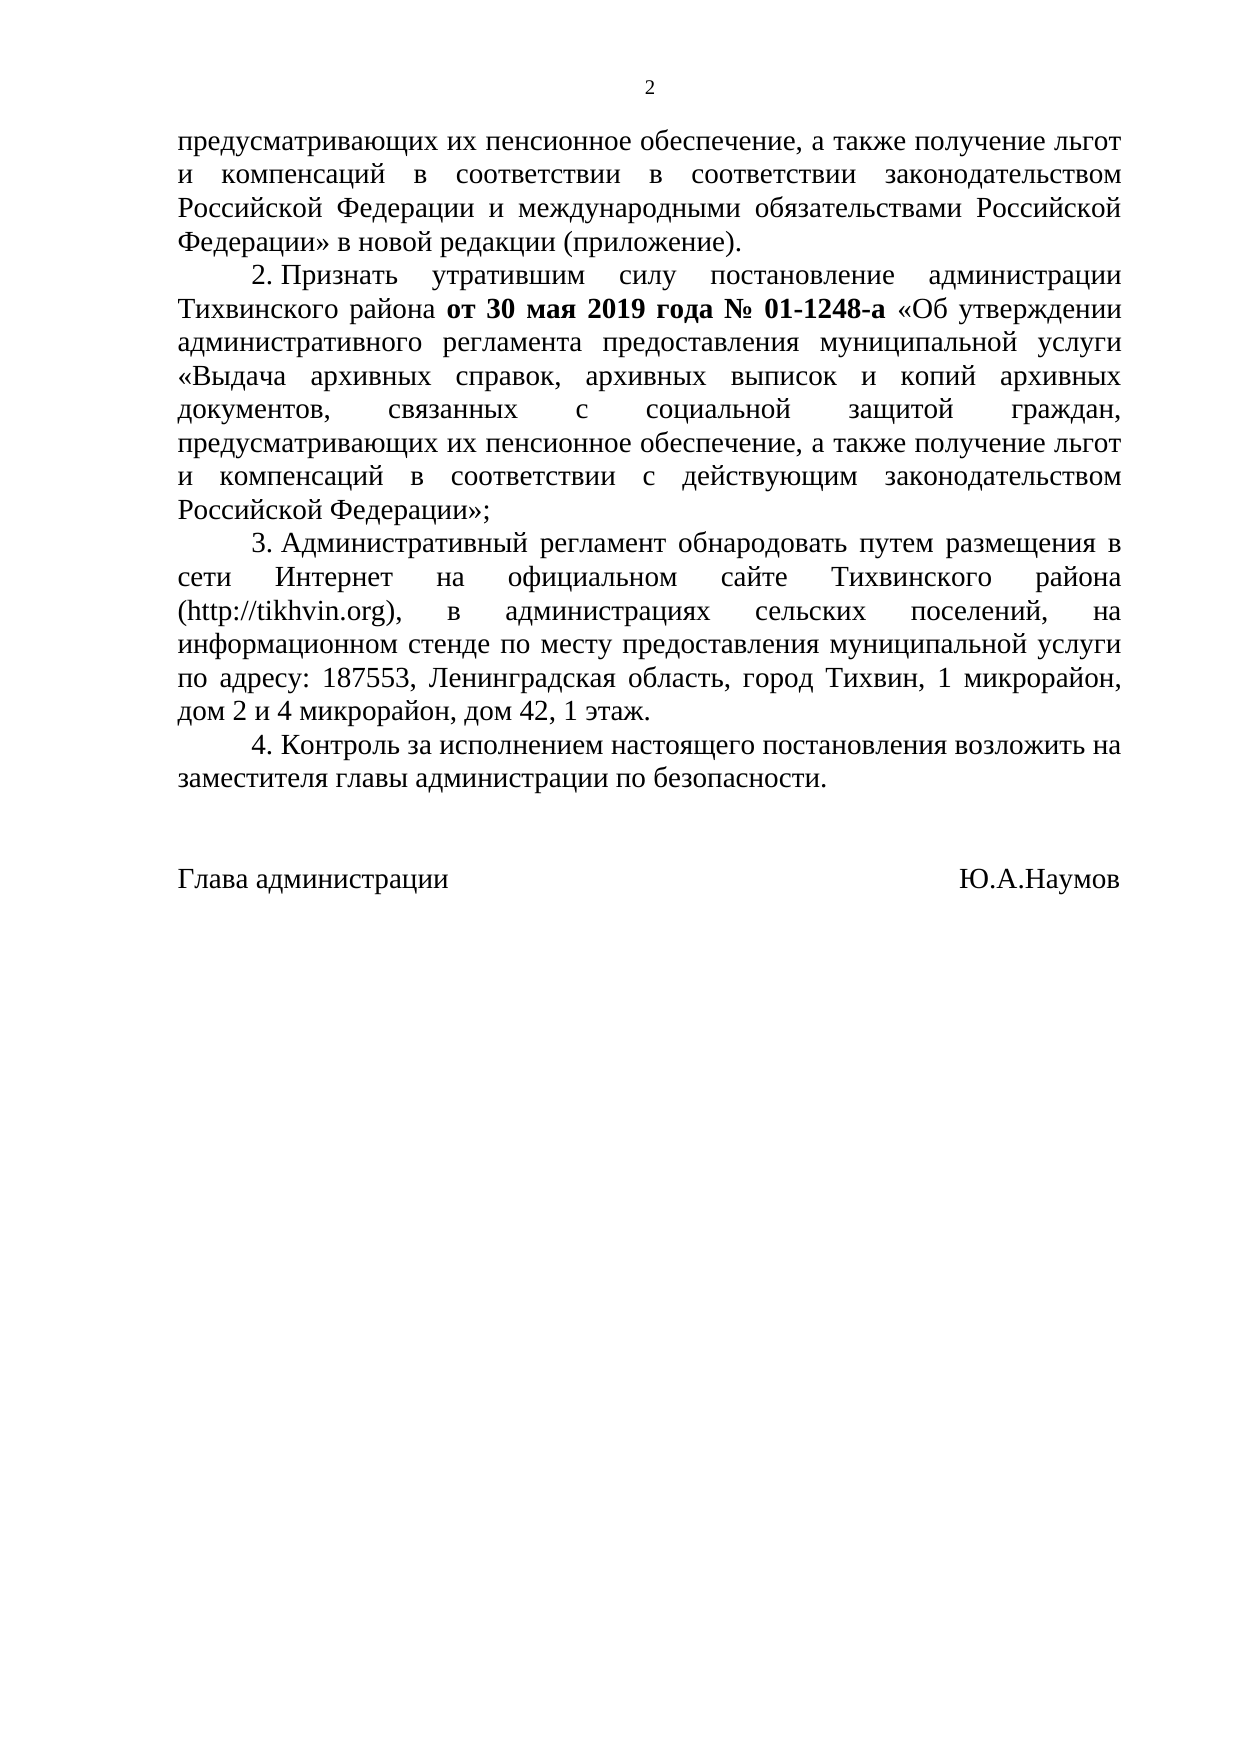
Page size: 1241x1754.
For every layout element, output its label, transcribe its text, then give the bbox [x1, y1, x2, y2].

text Глава администрации Ю.А.Наумов [177, 861, 1122, 894]
text 4. Контроль за исполнением настоящего постановления возложить на заместителя главы администрации по безопасности. [177, 727, 1122, 794]
text 2. Признать утратившим силу постановление администрации Тихвинского района от 30 мая 2019 года № 01-1248-а «Об утверждении административного регламента предоставления муниципальной услуги «Выдача архивных справок, архивных выписок и копий архивных документов, связанных с социальной защитой граждан, предусматривающих их пенсионное обеспечение, а также получение льгот и компенсаций в соответствии с действующим законодательством Российской Федерации»; [177, 257, 1122, 526]
text 3. Административный регламент обнародовать путем размещения в сети Интернет на официальном сайте Тихвинского района (http://tikhvin.org), в администрациях сельских поселений, на информационном стенде по месту предоставления муниципальной услуги по адресу: 187553, Ленинградская область, город Тихвин, 1 микрорайон, дом 2 и 4 микрорайон, дом 42, 1 этаж. [177, 526, 1122, 727]
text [177, 123, 1122, 257]
